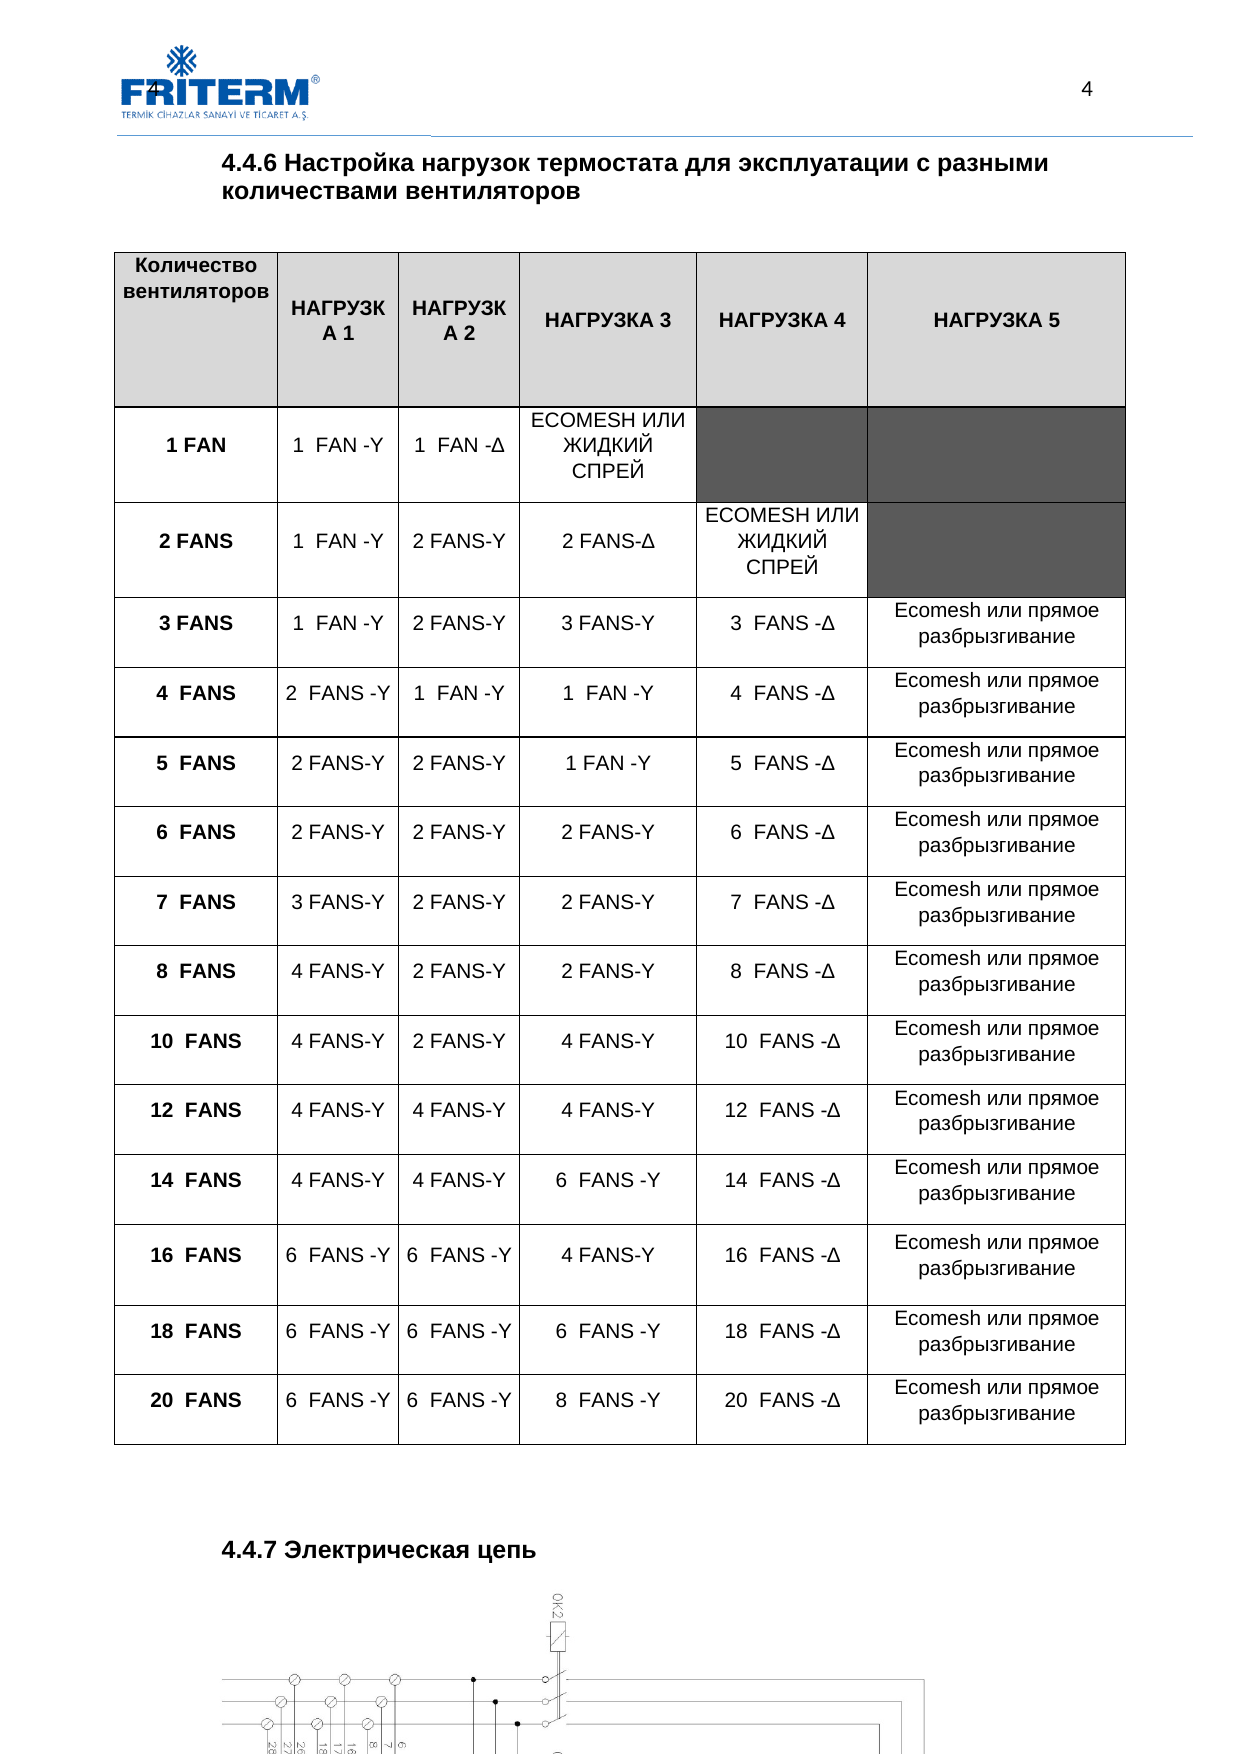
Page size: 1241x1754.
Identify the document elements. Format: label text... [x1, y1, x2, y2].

table_header НАГРУЗКА 5 [868, 253, 1125, 406]
table_cell 8 FANS -Y [520, 1375, 696, 1444]
table_cell 16 FANS -∆ [697, 1225, 867, 1304]
table_cell 10 FANS -∆ [697, 1016, 867, 1084]
table_cell 4 FANS-Y [278, 1155, 398, 1223]
table_cell 8 FANS [115, 946, 277, 1015]
table_cell 20 FANS [115, 1375, 277, 1444]
table_header НАГРУЗКА 1 [278, 253, 398, 406]
table_cell Ecomesh или прямое разбрызгивание [868, 1155, 1125, 1223]
table_cell 4 FANS-Y [278, 1016, 398, 1084]
table_cell 6 FANS -Y [278, 1225, 398, 1304]
table_cell 2 FANS-Y [278, 738, 398, 806]
table_cell Ecomesh или прямое разбрызгивание [868, 1016, 1125, 1084]
picture [118, 1583, 1146, 1754]
table_cell 1 FAN -Y [278, 408, 398, 502]
table_cell 18 FANS -∆ [697, 1306, 867, 1374]
table_cell 12 FANS [115, 1085, 277, 1154]
table_cell 6 FANS -∆ [697, 807, 867, 876]
table_cell 3 FANS-Y [520, 598, 696, 667]
table_header НАГРУЗКА 3 [520, 253, 696, 406]
table_cell 6 FANS -Y [399, 1375, 519, 1444]
table_cell 6 FANS -Y [278, 1375, 398, 1444]
table_cell 14 FANS -∆ [697, 1155, 867, 1223]
table_cell 1 FAN -Y [278, 503, 398, 597]
table_cell 10 FANS [115, 1016, 277, 1084]
table_cell 4 FANS-Y [278, 1085, 398, 1154]
table_cell 3 FANS-Y [278, 877, 398, 945]
table_cell Ecomesh или прямое разбрызгивание [868, 946, 1125, 1015]
table_cell 4 FANS -∆ [697, 668, 867, 736]
table_cell Ecomesh или прямое разбрызгивание [868, 1085, 1125, 1154]
table_cell 3 FANS -∆ [697, 598, 867, 667]
table_cell Ecomesh или прямое разбрызгивание [868, 1375, 1125, 1444]
table_cell 2 FANS-∆ [520, 503, 696, 597]
table_cell 6 FANS -Y [399, 1306, 519, 1374]
table_cell 6 FANS -Y [278, 1306, 398, 1374]
table_cell 18 FANS [115, 1306, 277, 1374]
table_cell 1 FAN [115, 408, 277, 502]
table_cell [868, 503, 1125, 597]
table_cell 4 FANS-Y [520, 1085, 696, 1154]
table_cell 2 FANS-Y [520, 807, 696, 876]
table_cell 2 FANS-Y [399, 598, 519, 667]
table_cell ECOMESH ИЛИ ЖИДКИЙ СПРЕЙ [697, 503, 867, 597]
table_cell [868, 408, 1125, 502]
table_cell 1 FAN -Y [520, 738, 696, 806]
table_cell Ecomesh или прямое разбрызгивание [868, 668, 1125, 736]
table_cell ECOMESH ИЛИ ЖИДКИЙ СПРЕЙ [520, 408, 696, 502]
table_cell 2 FANS-Y [399, 503, 519, 597]
table_cell 4 FANS-Y [399, 1155, 519, 1223]
table_cell 6 FANS -Y [399, 1225, 519, 1304]
table_cell 8 FANS -∆ [697, 946, 867, 1015]
table_cell 4 FANS [115, 668, 277, 736]
table_cell Ecomesh или прямое разбрызгивание [868, 877, 1125, 945]
table_cell 2 FANS -Y [278, 668, 398, 736]
table_cell 4 FANS-Y [520, 1016, 696, 1084]
table_header НАГРУЗКА 4 [697, 253, 867, 406]
table_cell 7 FANS -∆ [697, 877, 867, 945]
table_cell 4 FANS-Y [520, 1225, 696, 1304]
table_cell 16 FANS [115, 1225, 277, 1304]
table_cell 5 FANS [115, 738, 277, 806]
table_cell 1 FAN -∆ [399, 408, 519, 502]
table_cell 1 FAN -Y [278, 598, 398, 667]
table_cell Ecomesh или прямое разбрызгивание [868, 738, 1125, 806]
table_cell 2 FANS-Y [399, 877, 519, 945]
subtitle 4.4.7 Электрическая цепь [221, 1535, 1093, 1564]
table_cell 2 FANS-Y [278, 807, 398, 876]
table_cell 6 FANS [115, 807, 277, 876]
table_cell 2 FANS-Y [520, 877, 696, 945]
table_cell Ecomesh или прямое разбрызгивание [868, 807, 1125, 876]
table_cell 4 FANS-Y [278, 946, 398, 1015]
table_cell 7 FANS [115, 877, 277, 945]
table_header НАГРУЗКА 2 [399, 253, 519, 406]
table_cell 2 FANS [115, 503, 277, 597]
table_cell 1 FAN -Y [399, 668, 519, 736]
subtitle 4.4.6 Настройка нагрузок термостата для эксплуатации с разными количествами вентиляторов [221, 148, 1093, 205]
table_header Количество вентиляторов [115, 253, 277, 406]
table_cell 2 FANS-Y [520, 946, 696, 1015]
table_cell [697, 408, 867, 502]
table_cell 4 FANS-Y [399, 1085, 519, 1154]
picture [119, 43, 321, 122]
table_cell 2 FANS-Y [399, 807, 519, 876]
table_cell 14 FANS [115, 1155, 277, 1223]
table_cell Ecomesh или прямое разбрызгивание [868, 1306, 1125, 1374]
table_cell 1 FAN -Y [520, 668, 696, 736]
table_cell 12 FANS -∆ [697, 1085, 867, 1154]
table_cell 5 FANS -∆ [697, 738, 867, 806]
table_cell 2 FANS-Y [399, 1016, 519, 1084]
table_cell 6 FANS -Y [520, 1155, 696, 1223]
table_cell Ecomesh или прямое разбрызгивание [868, 598, 1125, 667]
table_cell 2 FANS-Y [399, 946, 519, 1015]
table_cell 20 FANS -∆ [697, 1375, 867, 1444]
table_cell 2 FANS-Y [399, 738, 519, 806]
table_cell 3 FANS [115, 598, 277, 667]
table_cell Ecomesh или прямое разбрызгивание [868, 1225, 1125, 1304]
table_cell 6 FANS -Y [520, 1306, 696, 1374]
